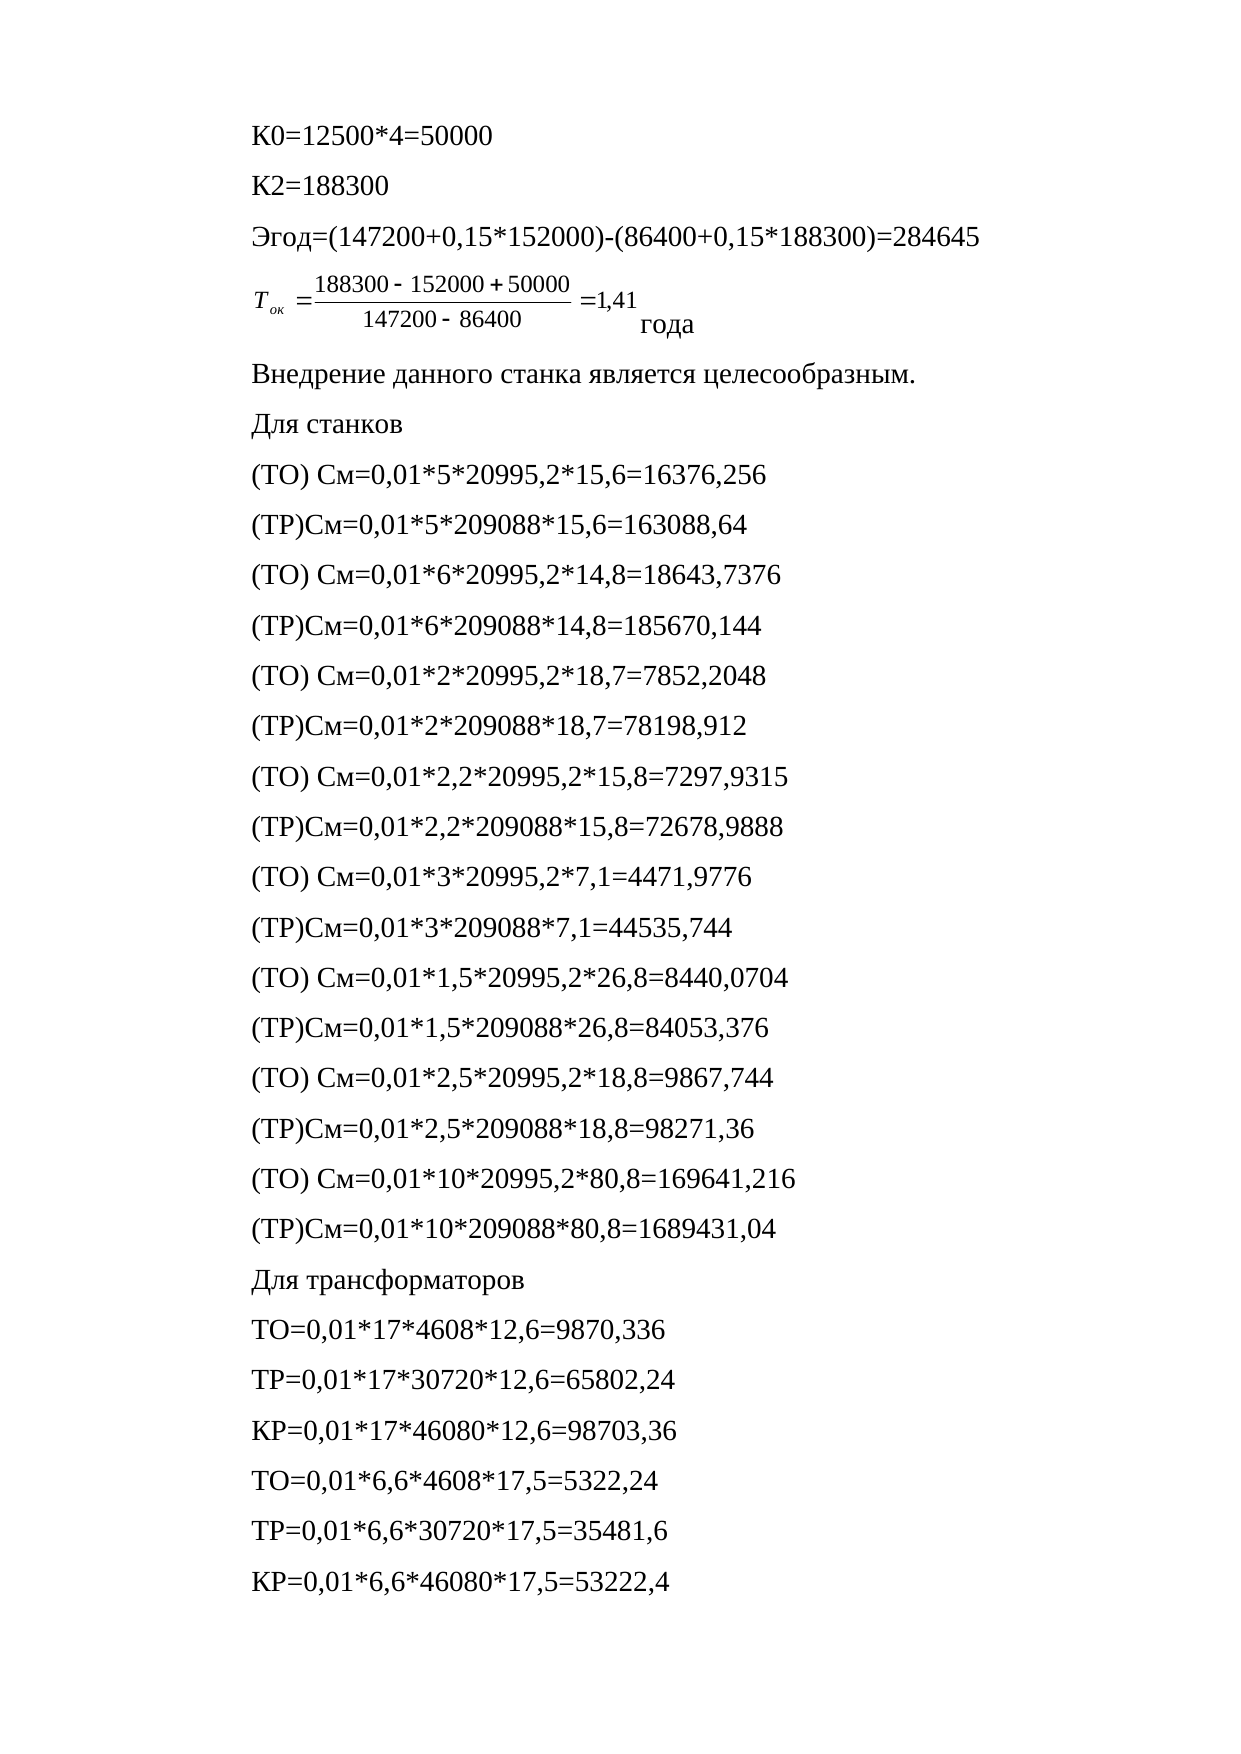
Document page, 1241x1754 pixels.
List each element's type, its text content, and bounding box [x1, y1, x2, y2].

text Для трансформаторов [177, 1262, 1152, 1295]
text (ТО) См=0,01*1,5*20995,2*26,8=8440,0704 [177, 960, 1152, 993]
text КР=0,01*6,6*46080*17,5=53222,4 [177, 1564, 1152, 1597]
text Внедрение данного станка является целесообразным. [177, 356, 1152, 390]
text (ТО) См=0,01*2,2*20995,2*15,8=7297,9315 [177, 759, 1152, 792]
text (ТО) См=0,01*10*20995,2*80,8=169641,216 [177, 1161, 1152, 1195]
text ТО=0,01*17*4608*12,6=9870,336 [177, 1312, 1152, 1346]
text (ТО) См=0,01*2,5*20995,2*18,8=9867,744 [177, 1061, 1152, 1094]
text Для станков [177, 407, 1152, 440]
text К0=12500*4=50000 [177, 118, 1152, 152]
text ТР=0,01*17*30720*12,6=65802,24 [177, 1362, 1152, 1396]
text (ТР)См=0,01*5*209088*15,6=163088,64 [177, 507, 1152, 541]
text (ТР)См=0,01*1,5*209088*26,8=84053,376 [177, 1010, 1152, 1044]
text КР=0,01*17*46080*12,6=98703,36 [177, 1413, 1152, 1446]
text Эгод=(147200+0,15*152000)-(86400+0,15*188300)=284645 [177, 219, 1152, 252]
text (ТР)См=0,01*3*209088*7,1=44535,744 [177, 910, 1152, 943]
text (ТО) См=0,01*2*20995,2*18,7=7852,2048 [177, 658, 1152, 692]
text (ТО) См=0,01*3*20995,2*7,1=4471,9776 [177, 859, 1152, 893]
text (ТО) См=0,01*5*20995,2*15,6=16376,256 [177, 457, 1152, 490]
text (ТР)См=0,01*2,2*209088*15,8=72678,9888 [177, 809, 1152, 843]
text (ТР)См=0,01*2*209088*18,7=78198,912 [177, 708, 1152, 742]
text (ТР)См=0,01*6*209088*14,8=185670,144 [177, 608, 1152, 641]
text ТР=0,01*6,6*30720*17,5=35481,6 [177, 1513, 1152, 1547]
text (ТО) См=0,01*6*20995,2*14,8=18643,7376 [177, 557, 1152, 591]
text (ТР)См=0,01*2,5*209088*18,8=98271,36 [177, 1111, 1152, 1144]
text ТО=0,01*6,6*4608*17,5=5322,24 [177, 1463, 1152, 1497]
text (ТР)См=0,01*10*209088*80,8=1689431,04 [177, 1212, 1152, 1245]
text года [177, 269, 1152, 339]
text К2=188300 [177, 168, 1152, 202]
